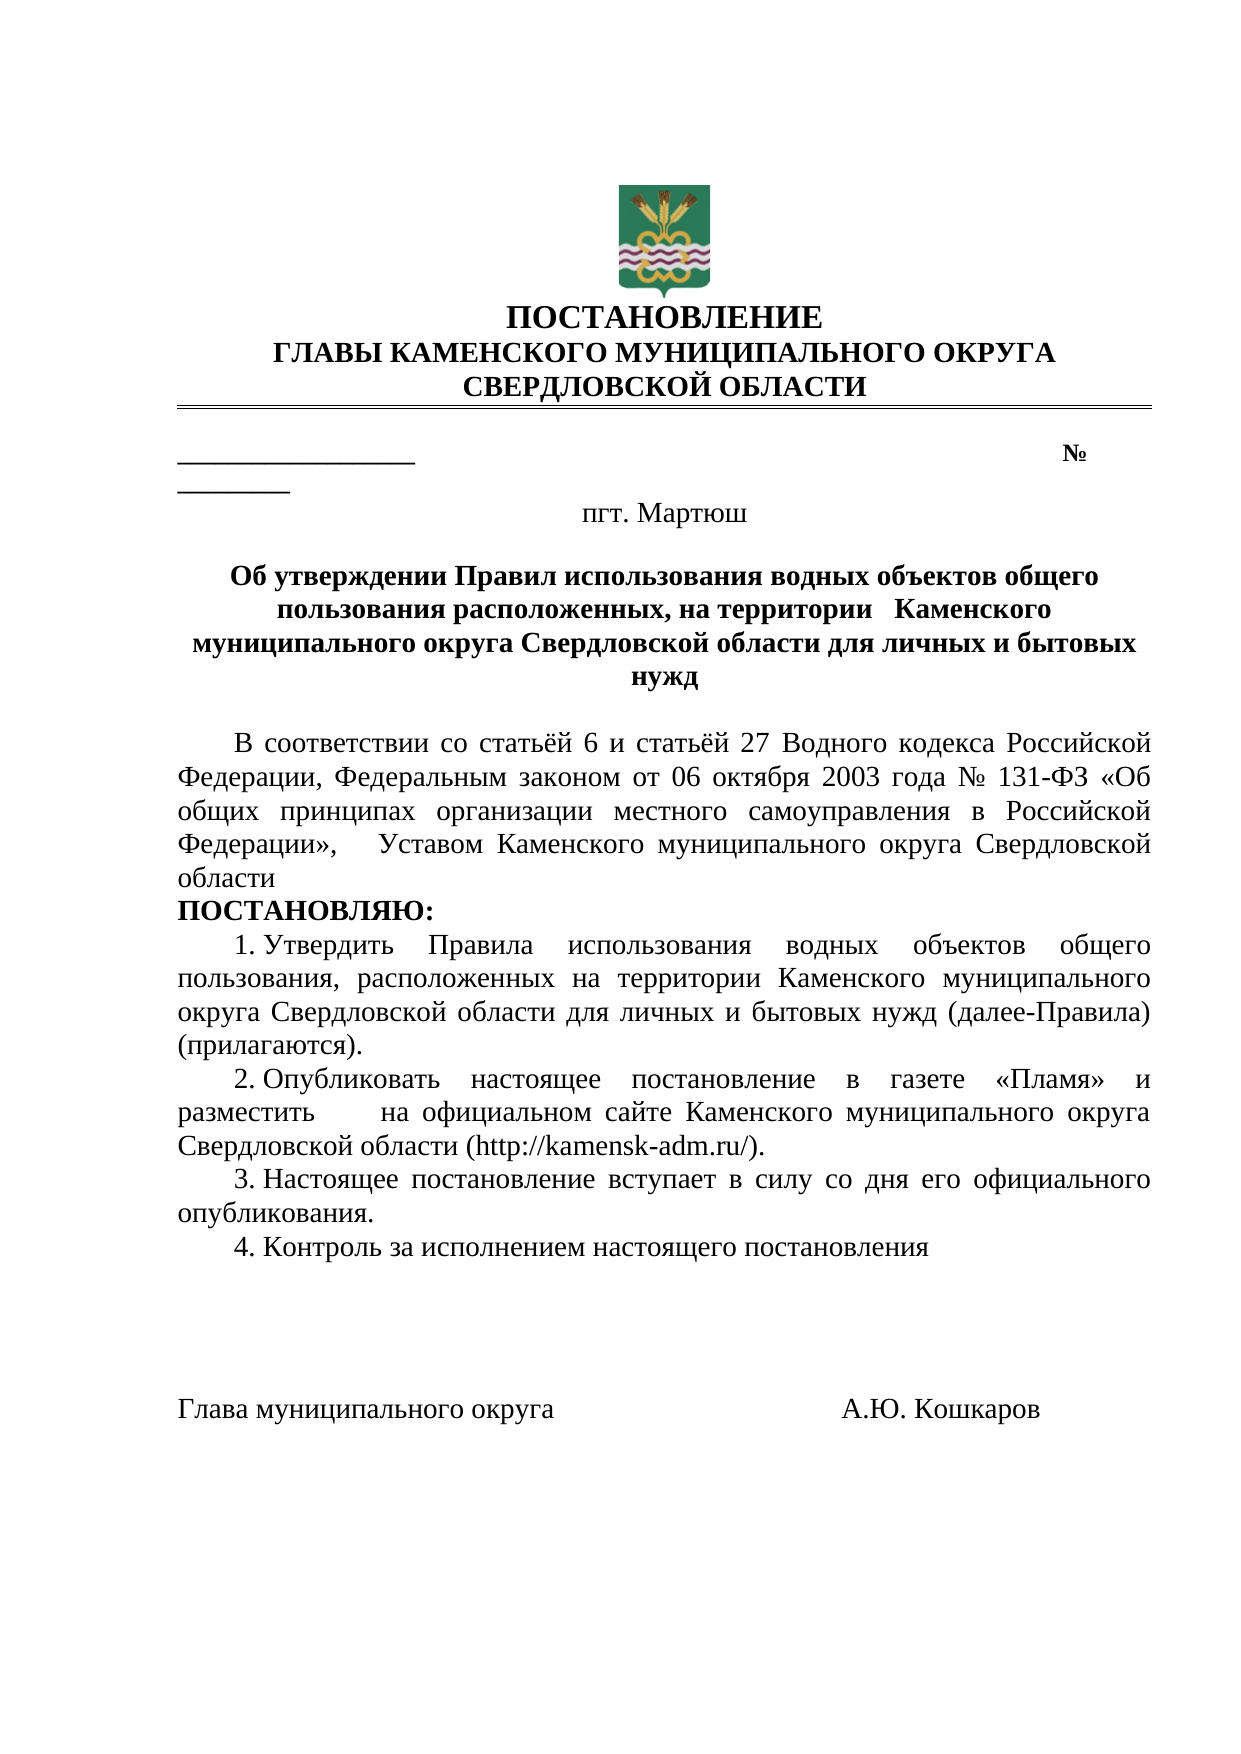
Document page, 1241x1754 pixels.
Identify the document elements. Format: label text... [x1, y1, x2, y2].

text Об утверждении Правил использования водных объектов общего пользования расположенных, на территории Каменского муниципального округа Свердловской области для личных и бытовых нужд [177, 558, 1152, 692]
text ___________________ № _________ [177, 438, 1152, 496]
text 4. Контроль за исполнением настоящего постановления [177, 1229, 1152, 1262]
text 2. Опубликовать настоящее постановление в газете «Пламя» и разместить на официальном сайте Каменского муниципального округа Свердловской области (http://kamensk-adm.ru/). [177, 1061, 1152, 1162]
text 1. Утвердить Правила использования водных объектов общего пользования, расположенных на территории Каменского муниципального округа Свердловской области для личных и бытовых нужд (далее-Правила) (прилагаются). [177, 927, 1152, 1061]
text В соответствии со статьёй 6 и статьёй 27 Водного кодекса Российской Федерации, Федеральным законом от 06 октября 2003 года № 131-ФЗ «Об общих принципах организации местного самоуправления в Российской Федерации», Уставом Каменского муниципального округа Свердловской области [177, 726, 1152, 893]
text пгт. Мартюш [177, 496, 1152, 529]
text ГЛАВЫ КАМЕНСКОГО МУНИЦИПАЛЬНОГО ОКРУГА [177, 336, 1152, 369]
text ПОСТАНОВЛЯЮ: [177, 893, 1152, 927]
text СВЕРДЛОВСКОЙ ОБЛАСТИ [177, 369, 1152, 405]
text 3. Настоящее постановление вступает в силу со дня его официального опубликования. [177, 1162, 1152, 1229]
picture [618, 185, 711, 298]
text ПОСТАНОВЛЕНИЕ [177, 297, 1152, 336]
text Глава муниципального округа А.Ю. Кошкаров [177, 1392, 1152, 1425]
